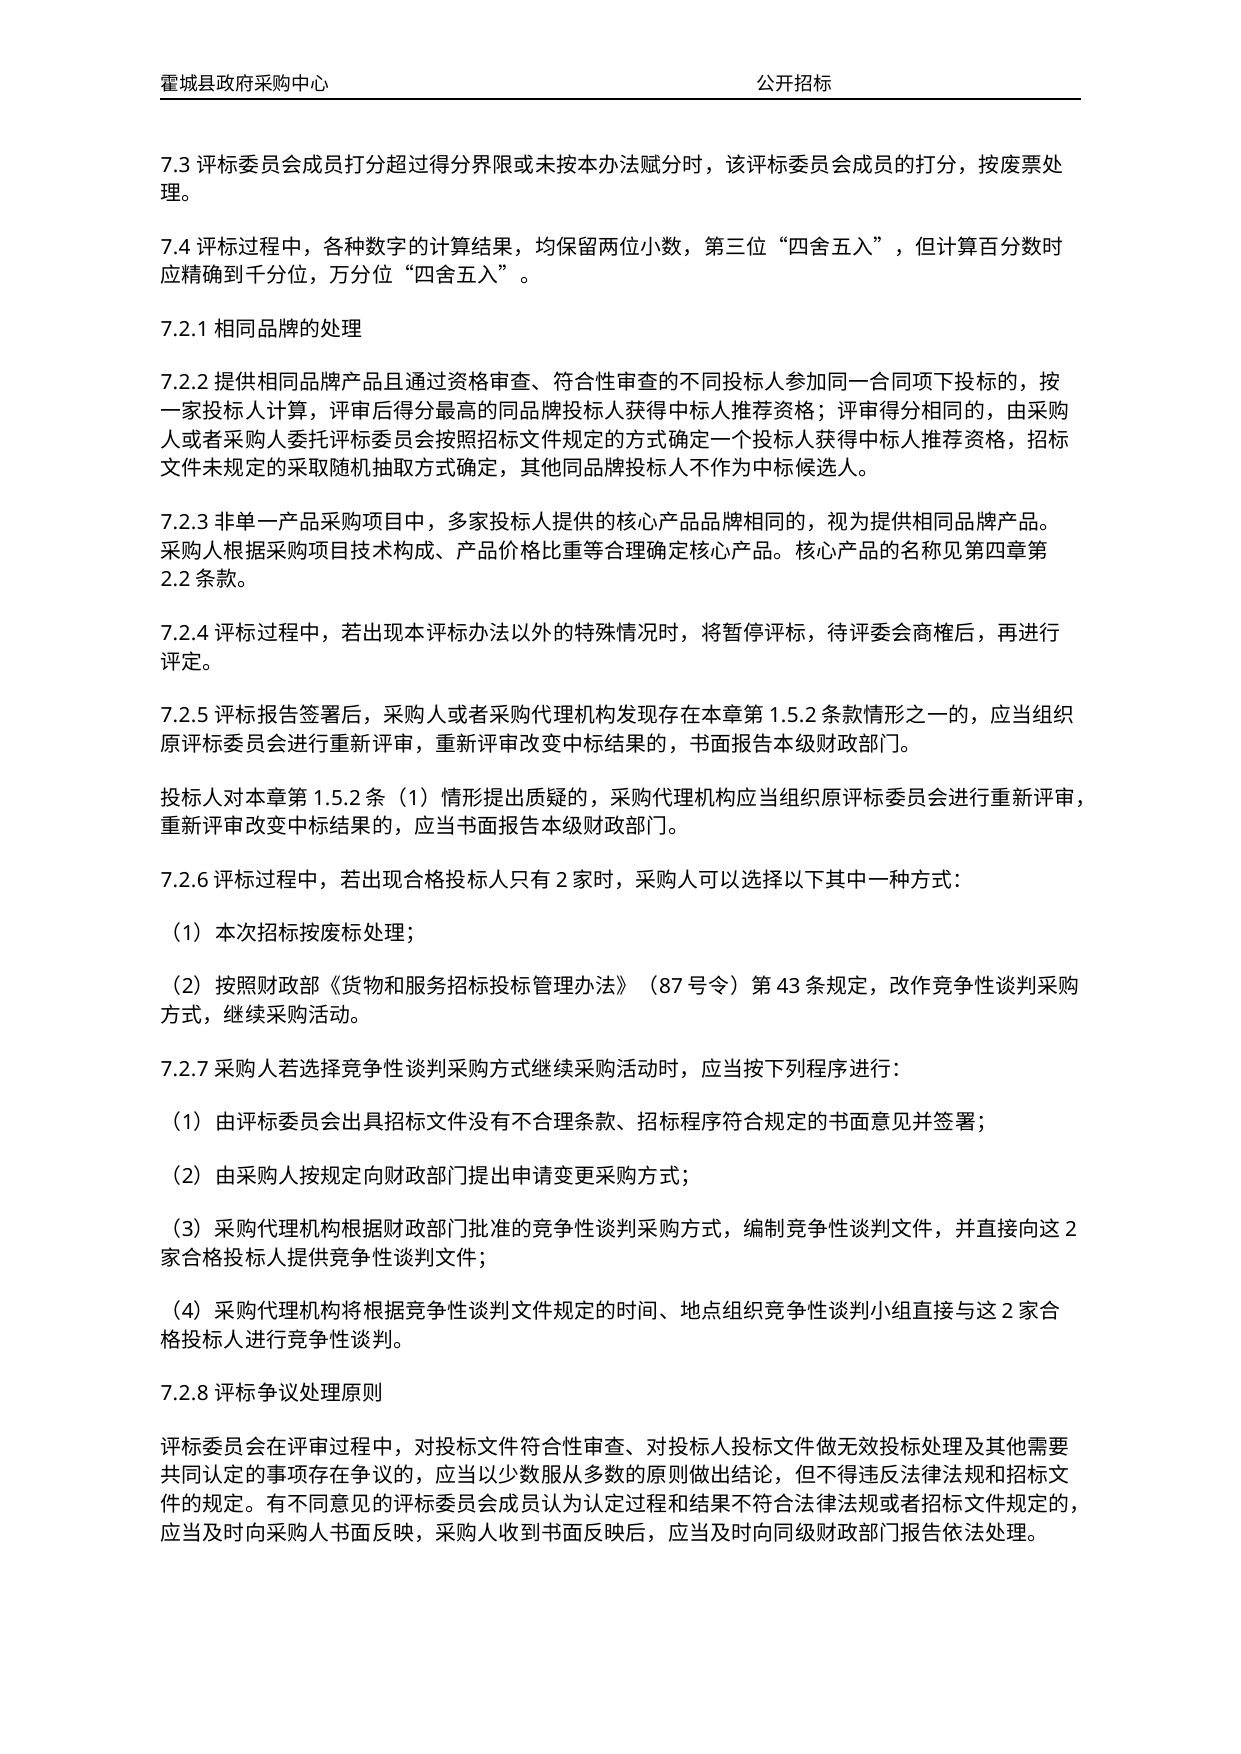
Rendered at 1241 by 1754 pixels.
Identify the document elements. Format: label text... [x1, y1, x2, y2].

text 7.3 评标委员会成员打分超过得分界限或未按本办法赋分时，该评标委员会成员的打分，按废票处理。 [160, 149, 1081, 207]
text 投标人对本章第1.5.2条（1）情形提出质疑的，采购代理机构应当组织原评标委员会进行重新评审，重新评审改变中标结果的，应当书面报告本级财政部门。 [160, 782, 1081, 839]
text 7.2.7 采购人若选择竞争性谈判采购方式继续采购活动时，应当按下列程序进行： [160, 1053, 1081, 1082]
text （4）采购代理机构将根据竞争性谈判文件规定的时间、地点组织竞争性谈判小组直接与这2家合格投标人进行竞争性谈判。 [160, 1296, 1081, 1353]
text 7.2.4 评标过程中，若出现本评标办法以外的特殊情况时，将暂停评标，待评委会商榷后，再进行评定。 [160, 618, 1081, 675]
text 7.2.1 相同品牌的处理 [160, 313, 1081, 342]
text （2）由采购人按规定向财政部门提出申请变更采购方式； [160, 1160, 1081, 1189]
text 评标委员会在评审过程中，对投标文件符合性审查、对投标人投标文件做无效投标处理及其他需要共同认定的事项存在争议的，应当以少数服从多数的原则做出结论，但不得违反法律法规和招标文件的规定。有不同意见的评标委员会成员认为认定过程和结果不符合法律法规或者招标文件规定的，应当及时向采购人书面反映，采购人收到书面反映后，应当及时向同级财政部门报告依法处理。 [160, 1431, 1081, 1546]
text 7.2.5 评标报告签署后，采购人或者采购代理机构发现存在本章第1.5.2条款情形之一的，应当组织原评标委员会进行重新评审，重新评审改变中标结果的，书面报告本级财政部门。 [160, 700, 1081, 757]
text 7.2.6评标过程中，若出现合格投标人只有2家时，采购人可以选择以下其中一种方式： [160, 864, 1081, 893]
text （1）本次招标按废标处理； [160, 918, 1081, 946]
text （1）由评标委员会出具招标文件没有不合理条款、招标程序符合规定的书面意见并签署； [160, 1107, 1081, 1135]
text （3）采购代理机构根据财政部门批准的竞争性谈判采购方式，编制竞争性谈判文件，并直接向这2家合格投标人提供竞争性谈判文件； [160, 1213, 1081, 1271]
text 7.2.2 提供相同品牌产品且通过资格审查、符合性审查的不同投标人参加同一合同项下投标的，按一家投标人计算，评审后得分最高的同品牌投标人获得中标人推荐资格；评审得分相同的，由采购人或者采购人委托评标委员会按照招标文件规定的方式确定一个投标人获得中标人推荐资格，招标文件未规定的采取随机抽取方式确定，其他同品牌投标人不作为中标候选人。 [160, 367, 1081, 482]
text （2）按照财政部《货物和服务招标投标管理办法》（87号令）第43条规定，改作竞争性谈判采购方式，继续采购活动。 [160, 971, 1081, 1028]
text 7.2.3 非单一产品采购项目中，多家投标人提供的核心产品品牌相同的，视为提供相同品牌产品。采购人根据采购项目技术构成、产品价格比重等合理确定核心产品。核心产品的名称见第四章第2.2条款。 [160, 507, 1081, 593]
text 7.4 评标过程中，各种数字的计算结果，均保留两位小数，第三位“四舍五入”，但计算百分数时应精确到千分位，万分位“四舍五入”。 [160, 231, 1081, 289]
text 7.2.8 评标争议处理原则 [160, 1378, 1081, 1407]
